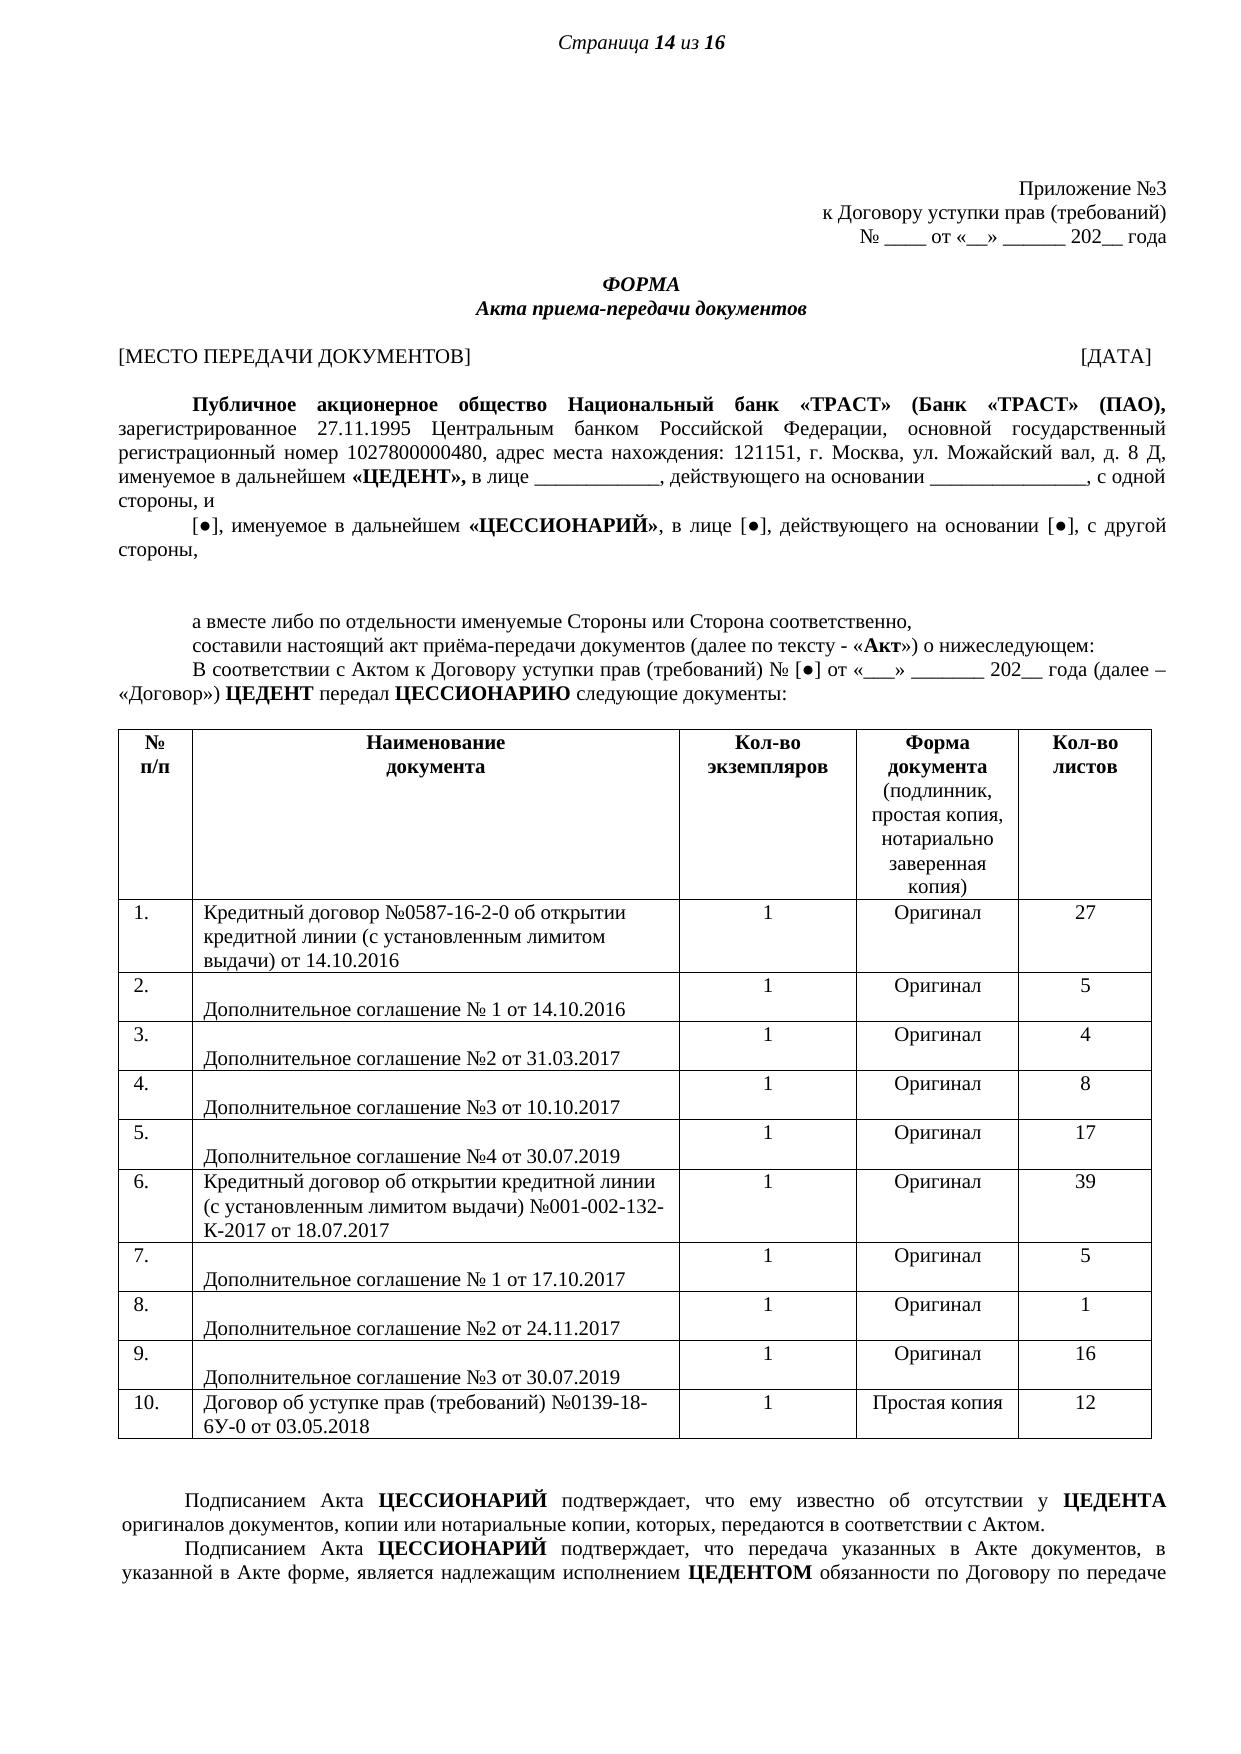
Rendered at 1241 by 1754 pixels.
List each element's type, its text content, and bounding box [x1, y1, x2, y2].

table_cell 1 [680, 1390, 856, 1438]
table_header № п/п [119, 730, 192, 898]
table_cell Дополнительное соглашение №2 от 24.11.2017 [193, 1292, 679, 1340]
table_cell Оригинал [857, 1341, 1018, 1389]
table_cell 1 [680, 900, 856, 972]
table_cell Кредитный договор об открытии кредитной линии (с установленным лимитом выдачи) №001-002-132-К-2017 от 18.07.2017 [193, 1170, 679, 1242]
table_header Наименование документа [193, 730, 679, 898]
text составили настоящий акт приёма-передачи документов (далее по тексту - «Акт») о нижеследующем: [118, 633, 1167, 657]
table_cell Дополнительное соглашение №4 от 30.07.2019 [193, 1120, 679, 1168]
table_cell [119, 900, 192, 972]
text к Договору уступки прав (требований) [193, 200, 1167, 224]
table_cell [119, 1292, 192, 1340]
table_cell [119, 1341, 192, 1389]
table_cell 1 [680, 1292, 856, 1340]
text Акта приема-передачи документов [118, 296, 1167, 320]
text а вместе либо по отдельности именуемые Стороны или Сторона соответственно, [118, 609, 1167, 633]
table_cell 1 [1019, 1292, 1151, 1340]
table_cell 5 [1019, 1243, 1151, 1291]
table_cell 1 [680, 1341, 856, 1389]
table_cell Оригинал [857, 1243, 1018, 1291]
table_cell [119, 1022, 192, 1070]
table_cell Оригинал [857, 1071, 1018, 1119]
table_cell 27 [1019, 900, 1151, 972]
table_cell [119, 1390, 192, 1438]
table_cell 1 [680, 1243, 856, 1291]
table_cell [119, 973, 192, 1021]
text ФОРМА [118, 272, 1167, 296]
table_cell 5 [1019, 973, 1151, 1021]
table_cell 1 [680, 1022, 856, 1070]
table_cell [119, 1243, 192, 1291]
table_cell 17 [1019, 1120, 1151, 1168]
table_cell 1 [680, 973, 856, 1021]
table_cell Простая копия [857, 1390, 1018, 1438]
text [122, 1536, 1167, 1584]
table_cell 8 [1019, 1071, 1151, 1119]
table_cell 12 [1019, 1390, 1151, 1438]
text [●], именуемое в дальнейшем «ЦЕССИОНАРИЙ», в лице [●], действующего на основании [●], с другой стороны, [118, 512, 1167, 561]
table_cell 39 [1019, 1170, 1151, 1242]
table_header Кол-во экземпляров [680, 730, 856, 898]
table_cell Кредитный договор №0587-16-2-0 об открытии кредитной линии (с установленным лимитом выдачи) от 14.10.2016 [193, 900, 679, 972]
text Подписанием Акта ЦЕССИОНАРИЙ подтверждает, что ему известно об отсутствии у ЦЕДЕНТА оригиналов документов, копии или нотариальные копии, которых, передаются в соответствии с Актом. [122, 1487, 1167, 1536]
text № ____ от «__» ______ 202__ года [118, 224, 1167, 248]
table_cell 1 [680, 1071, 856, 1119]
table_cell Оригинал [857, 1022, 1018, 1070]
table_cell Оригинал [857, 1292, 1018, 1340]
table_cell 1 [680, 1170, 856, 1242]
table_cell [119, 1071, 192, 1119]
table_cell Оригинал [857, 1170, 1018, 1242]
table_cell Договор об уступке прав (требований) №0139-18-6У-0 от 03.05.2018 [193, 1390, 679, 1438]
table_cell 4 [1019, 1022, 1151, 1070]
text Публичное акционерное общество Национальный банк «ТРАСТ» (Банк «ТРАСТ» (ПАО), зарегистрированное 27.11.1995 Центральным банком Российской Федерации, основной государственный регистрационный номер 1027800000480, адрес места нахождения: 121151, г. Москва, ул. Можайский вал, д. 8 Д, именуемое в дальнейшем «ЦЕДЕНТ», в лице ____________, действующего на основании _______________, с одной стороны, и [118, 392, 1167, 512]
text [МЕСТО ПЕРЕДАЧИ ДОКУМЕНТОВ] [ДАТА] [118, 344, 1167, 368]
text Приложение №3 [118, 176, 1167, 200]
table_header Кол-во листов [1019, 730, 1151, 898]
table_cell Оригинал [857, 973, 1018, 1021]
table_cell Дополнительное соглашение №3 от 30.07.2019 [193, 1341, 679, 1389]
table_cell [119, 1170, 192, 1242]
table_cell Дополнительное соглашение № 1 от 14.10.2016 [193, 973, 679, 1021]
table_cell Дополнительное соглашение №2 от 31.03.2017 [193, 1022, 679, 1070]
table_cell Оригинал [857, 900, 1018, 972]
text В соответствии с Актом к Договору уступки прав (требований) № [●] от «___» _______ 202__ года (далее – «Договор») ЦЕДЕНТ передал ЦЕССИОНАРИЮ следующие документы: [118, 657, 1167, 705]
table_header Форма документа (подлинник, простая копия, нотариально заверенная копия) [857, 730, 1018, 898]
table_cell 1 [680, 1120, 856, 1168]
table_cell 16 [1019, 1341, 1151, 1389]
table_cell Дополнительное соглашение №3 от 10.10.2017 [193, 1071, 679, 1119]
table_cell Оригинал [857, 1120, 1018, 1168]
table_cell [119, 1120, 192, 1168]
table_cell Дополнительное соглашение № 1 от 17.10.2017 [193, 1243, 679, 1291]
